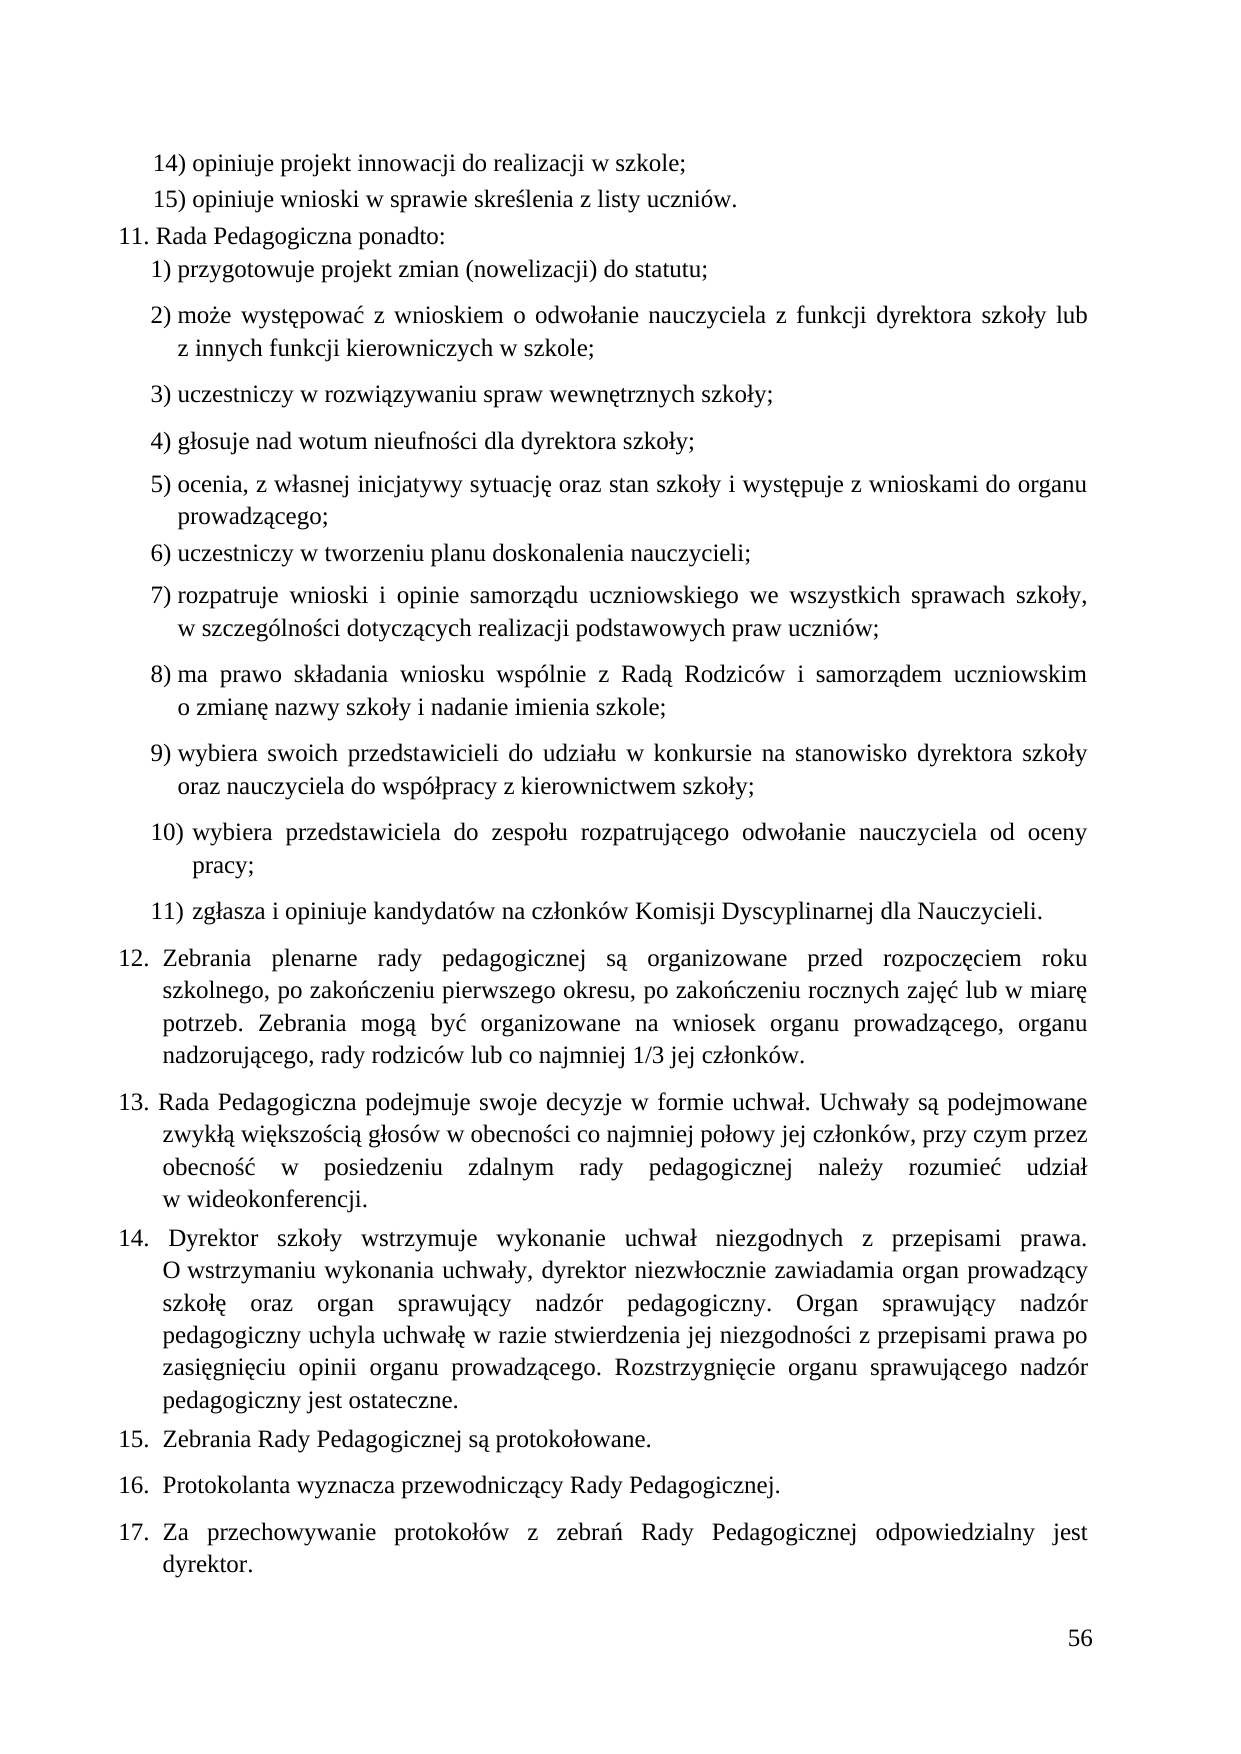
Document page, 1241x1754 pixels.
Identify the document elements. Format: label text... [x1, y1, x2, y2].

list Zebrania plenarne rady pedagogicznej są organizowane przed rozpoczęciem roku szkolnego, po zakończeniu pierwszego okresu, po zakończeniu rocznych zajęć lub w miarę potrzeb. Zebrania mogą być organizowane na wniosek organu prowadzącego, organu nadzorującego, rady rodziców lub co najmniej 1/3 jej członków. [118, 943, 1088, 1069]
list uczestniczy w rozwiązywaniu spraw wewnętrznych szkoły; [150, 379, 1088, 408]
list zgłasza i opiniuje kandydatów na członków Komisji Dyscyplinarnej dla Nauczycieli. [150, 896, 1088, 925]
list ma prawo składania wniosku wspólnie z Radą Rodziców i samorządem uczniowskim o zmianę nazwy szkoły i nadanie imienia szkole; [150, 659, 1088, 721]
list głosuje nad wotum nieufności dla dyrektora szkoły; [150, 426, 1088, 455]
text 11. Rada Pedagogiczna ponadto: [118, 221, 1088, 249]
text 13. Rada Pedagogiczna podejmuje swoje decyzje w formie uchwał. Uchwały są podejmowane zwykłą większością głosów w obecności co najmniej połowy jej członków, przy czym przez obecność w posiedzeniu zdalnym rady pedagogicznej należy rozumieć udział w wideokonferencji. [118, 1087, 1088, 1213]
list ocenia, z własnej inicjatywy sytuację oraz stan szkoły i występuje z wnioskami do organu prowadzącego; [150, 469, 1088, 530]
list Zebrania Rady Pedagogicznej są protokołowane. [118, 1424, 1088, 1452]
list rozpatruje wnioski i opinie samorządu uczniowskiego we wszystkich sprawach szkoły, w szczególności dotyczących realizacji podstawowych praw uczniów; [150, 581, 1088, 642]
list opiniuje wnioski w sprawie skreślenia z listy uczniów. [153, 184, 1088, 213]
list wybiera swoich przedstawicieli do udziału w konkursie na stanowisko dyrektora szkoły oraz nauczyciela do współpracy z kierownictwem szkoły; [150, 738, 1088, 800]
text 14. Dyrektor szkoły wstrzymuje wykonanie uchwał niezgodnych z przepisami prawa. O wstrzymaniu wykonania uchwały, dyrektor niezwłocznie zawiadamia organ prowadzący szkołę oraz organ sprawujący nadzór pedagogiczny. Organ sprawujący nadzór pedagogiczny uchyla uchwałę w razie stwierdzenia jej niezgodności z przepisami prawa po zasięgnięciu opinii organu prowadzącego. Rozstrzygnięcie organu sprawującego nadzór pedagogiczny jest ostateczne. [118, 1223, 1088, 1413]
list Za przechowywanie protokołów z zebrań Rady Pedagogicznej odpowiedzialny jest dyrektor. [118, 1517, 1088, 1578]
list może występować z wnioskiem o odwołanie nauczyciela z funkcji dyrektora szkoły lub z innych funkcji kierowniczych w szkole; [150, 301, 1088, 362]
list przygotowuje projekt zmian (nowelizacji) do statutu; [150, 254, 1088, 283]
list Protokolanta wyznacza przewodniczący Rady Pedagogicznej. [118, 1470, 1088, 1499]
list uczestniczy w tworzeniu planu doskonalenia nauczycieli; [150, 538, 1088, 567]
list wybiera przedstawiciela do zespołu rozpatrującego odwołanie nauczyciela od oceny pracy; [150, 817, 1088, 879]
list opiniuje projekt innowacji do realizacji w szkole; [153, 148, 1088, 176]
